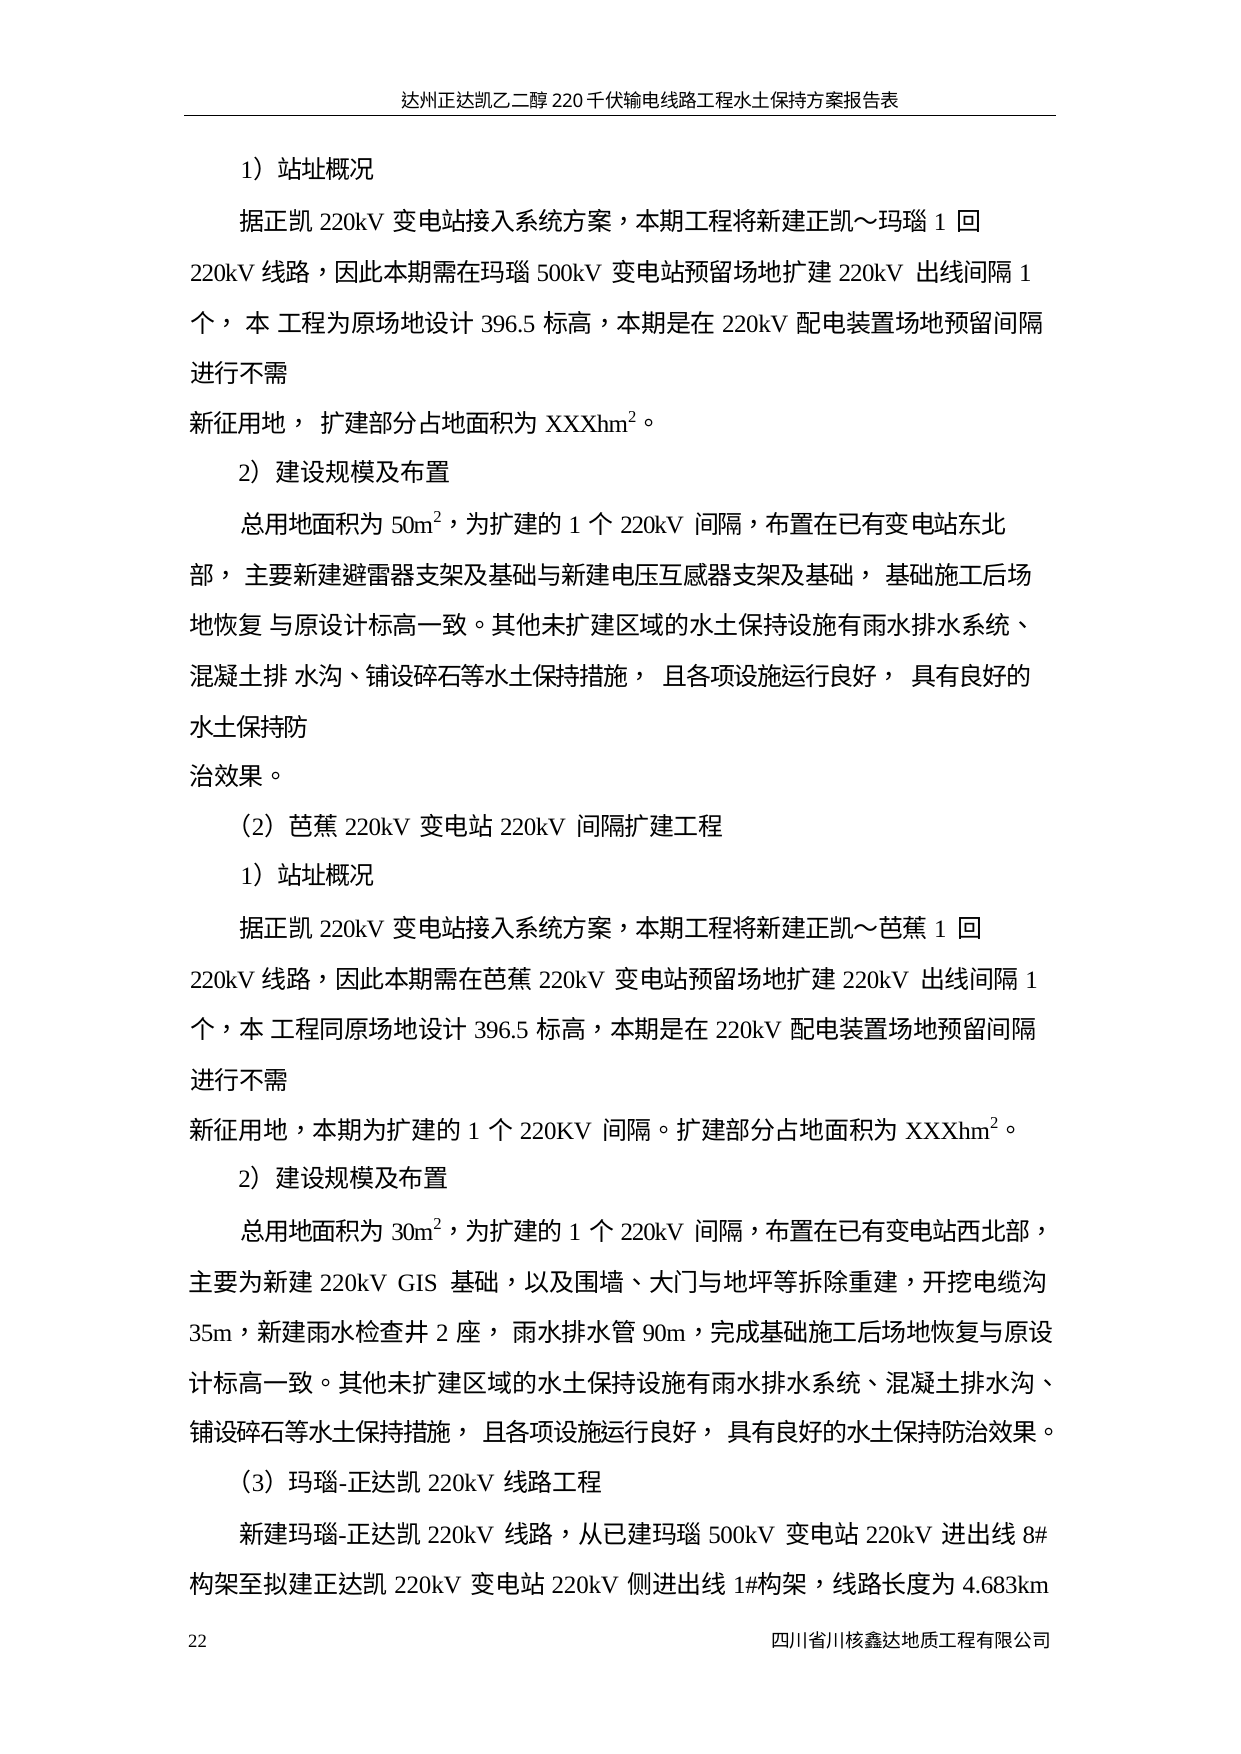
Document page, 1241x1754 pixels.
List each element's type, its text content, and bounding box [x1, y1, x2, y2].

text 新征用地，本期为扩建的 1 个 220KV 间隔。扩建部分占地面积为 XXXhm2。 [189, 1113, 1062, 1146]
text 治效果。 [189, 760, 1062, 791]
text 新征用地， 扩建部分占地面积为 XXXhm2。 [189, 407, 1062, 439]
text 1）站址概况 [240, 860, 1062, 891]
text 2）建设规模及布置 [238, 457, 1062, 487]
text 1）站址概况 [240, 154, 1062, 185]
text （2）芭蕉 220kV 变电站 220kV 间隔扩建工程 [227, 810, 1062, 841]
text 总用地面积为 30m2，为扩建的 1 个 220kV 间隔，布置在已有变电站西北部， 主要为新建 220kV GIS 基础，以及围墙、大门与地坪等拆除重建，开挖电缆沟 35m，新建雨水检查井 2 座， 雨水排水管 90m，完成基础施工后场地恢复与原设 计标高一致。其他未扩建区域的水土保持设施有雨水排水系统、混凝土排水沟、 [188, 1213, 1061, 1400]
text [189, 1516, 1053, 1601]
text 总用地面积为 50m2，为扩建的 1 个 220kV 间隔，布置在已有变电站东北部， 主要新建避雷器支架及基础与新建电压互感器支架及基础， 基础施工后场地恢复 与原设计标高一致。其他未扩建区域的水土保持设施有雨水排水系统、混凝土排 水沟、铺设碎石等水土保持措施， 且各项设施运行良好， 具有良好的水土保持防 [189, 507, 1053, 743]
text 铺设碎石等水土保持措施， 且各项设施运行良好， 具有良好的水土保持防治效果。 [184, 1416, 1062, 1447]
text （3）玛瑙-正达凯 220kV 线路工程 [227, 1466, 1062, 1497]
text 据正凯 220kV 变电站接入系统方案，本期工程将新建正凯～玛瑙 1 回 220kV 线路，因此本期需在玛瑙 500kV 变电站预留场地扩建 220kV 出线间隔 1 个， 本 工程为原场地设计 396.5 标高，本期是在 220kV 配电装置场地预留间隔进行不需 [190, 204, 1053, 390]
text 2）建设规模及布置 [238, 1163, 1062, 1194]
text 据正凯 220kV 变电站接入系统方案，本期工程将新建正凯～芭蕉 1 回 220kV 线路，因此本期需在芭蕉 220kV 变电站预留场地扩建 220kV 出线间隔 1 个，本 工程同原场地设计 396.5 标高，本期是在 220kV 配电装置场地预留间隔进行不需 [190, 911, 1053, 1097]
